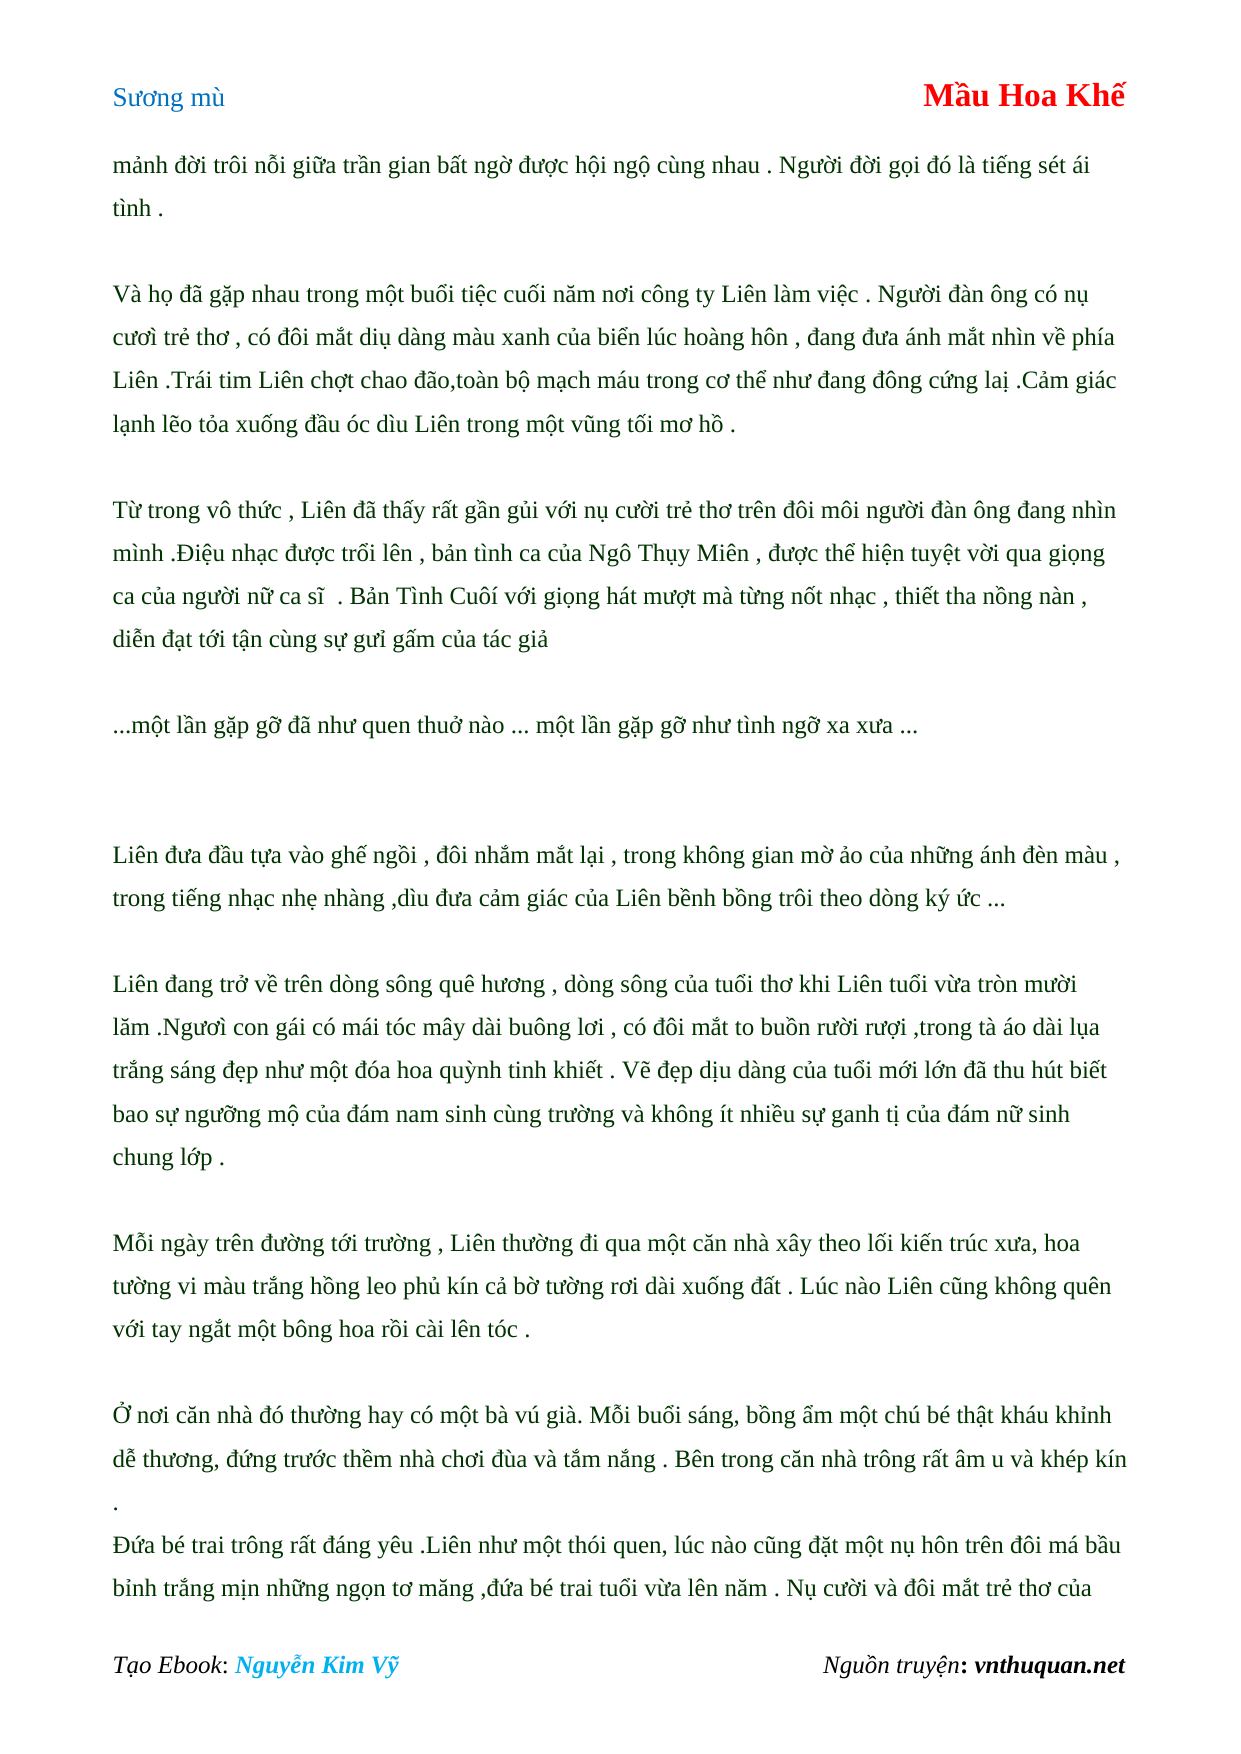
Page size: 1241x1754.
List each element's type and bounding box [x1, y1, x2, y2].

text [112, 150, 1128, 1602]
